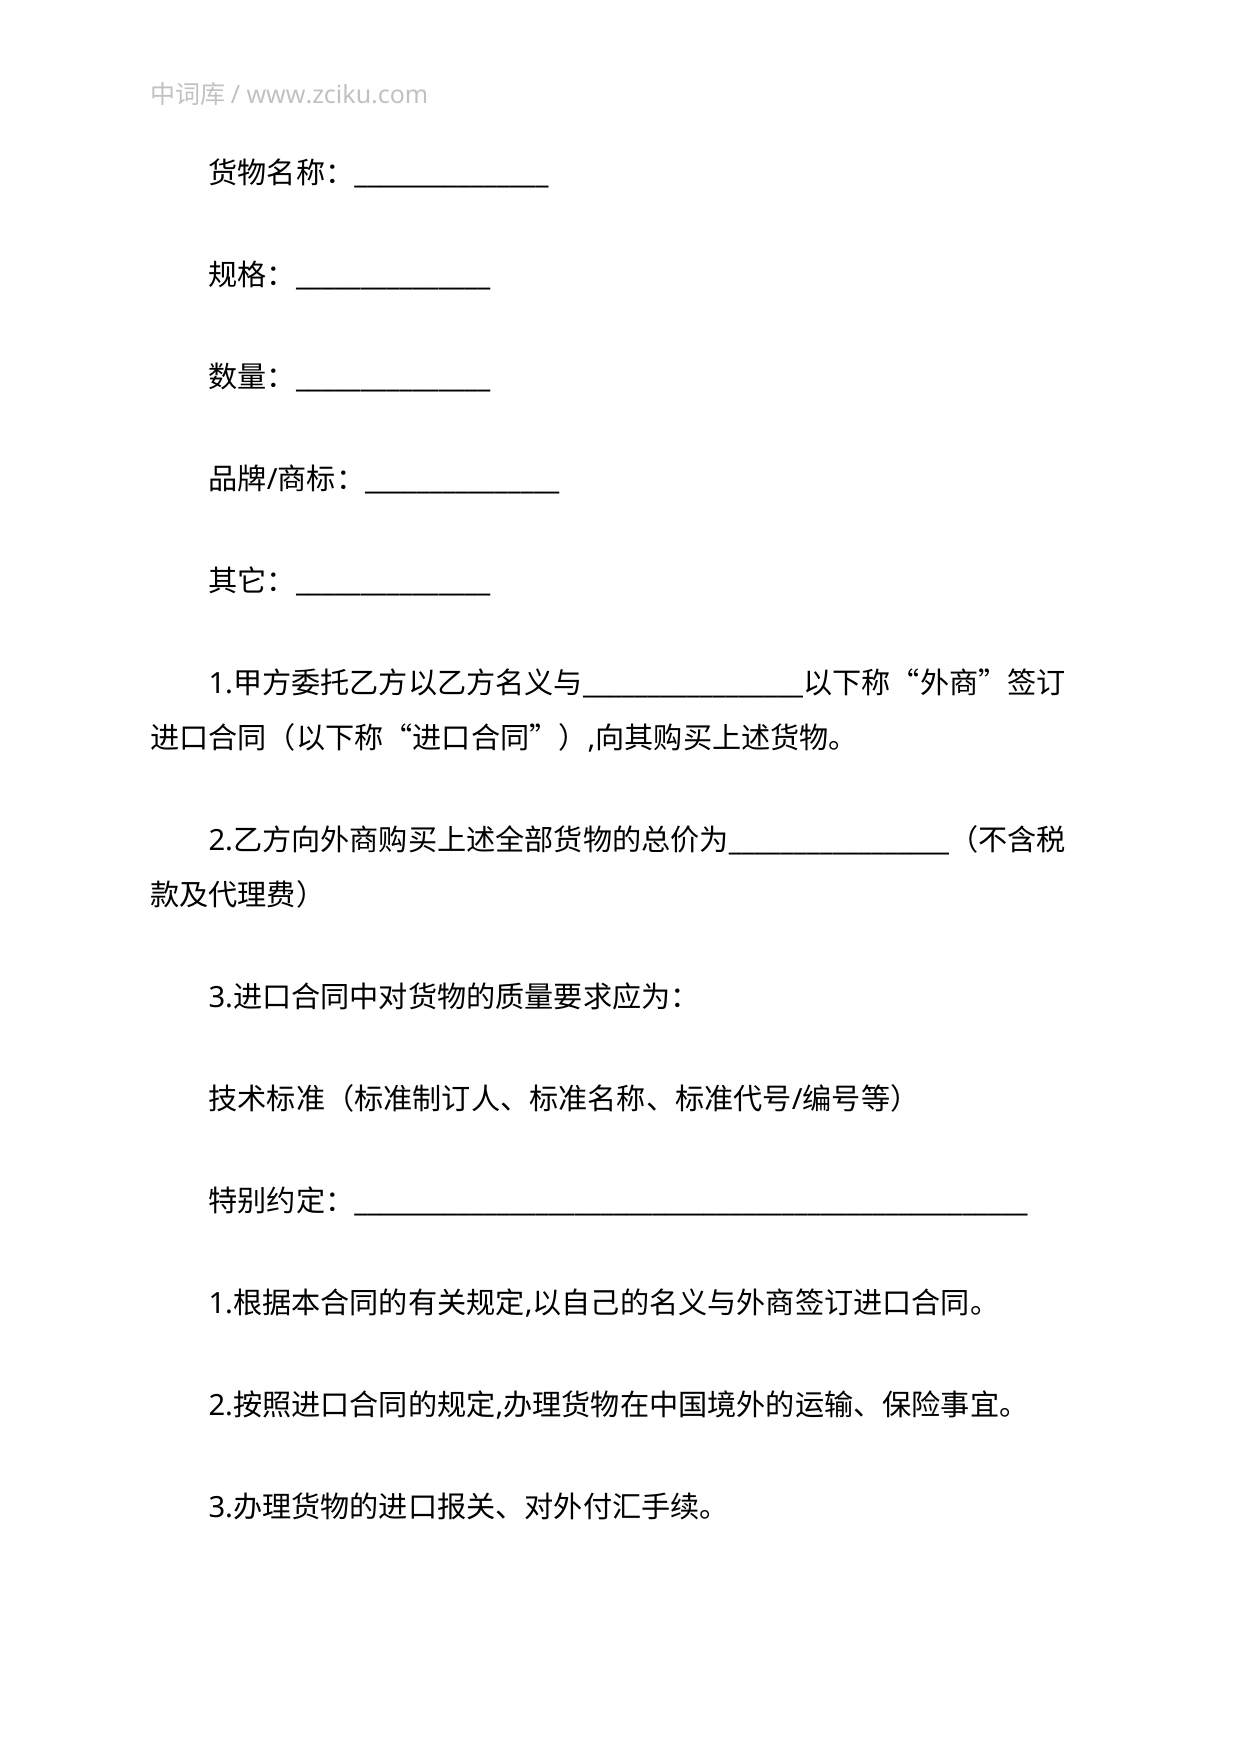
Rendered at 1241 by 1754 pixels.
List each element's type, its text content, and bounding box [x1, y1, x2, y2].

text 规格：_______________ [150, 252, 1090, 294]
text 其它：_______________ [150, 558, 1090, 600]
text 1.甲方委托乙方以乙方名义与_________________以下称“外商”签订进口合同（以下称“进口合同”）,向其购买上述货物。 [150, 660, 1090, 757]
text 2.乙方向外商购买上述全部货物的总价为_________________（不含税款及代理费） [150, 817, 1090, 914]
text 2.按照进口合同的规定,办理货物在中国境外的运输、保险事宜。 [150, 1382, 1090, 1424]
text 技术标准（标准制订人、标准名称、标准代号/编号等） [150, 1076, 1090, 1118]
text 特别约定：____________________________________________________ [150, 1178, 1090, 1220]
text 数量：_______________ [150, 354, 1090, 396]
text 品牌/商标：_______________ [150, 456, 1090, 498]
text 3.办理货物的进口报关、对外付汇手续。 [150, 1483, 1090, 1526]
text 3.进口合同中对货物的质量要求应为： [150, 974, 1090, 1016]
text 1.根据本合同的有关规定,以自己的名义与外商签订进口合同。 [150, 1279, 1090, 1322]
text 货物名称：_______________ [150, 150, 1090, 192]
